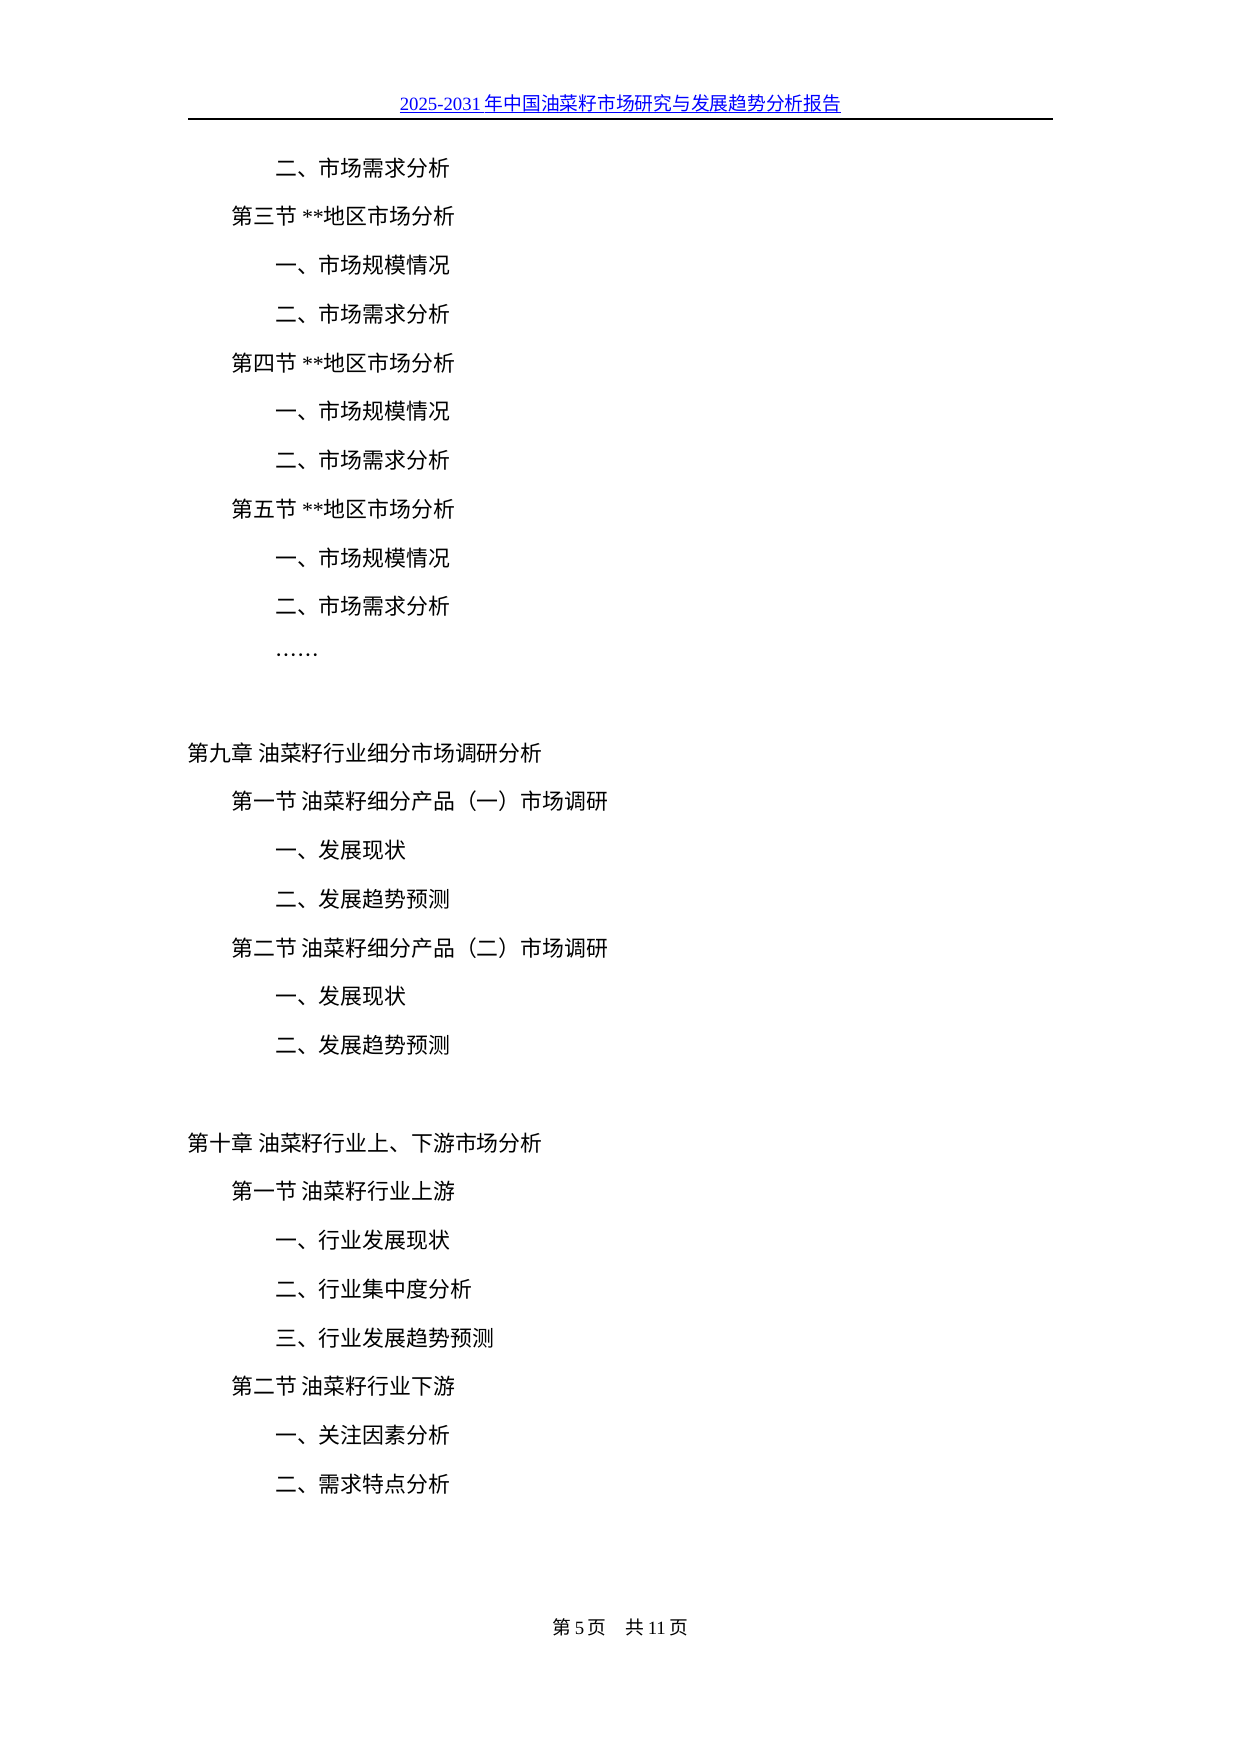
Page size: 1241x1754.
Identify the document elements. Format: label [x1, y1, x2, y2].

text [187, 150, 1053, 1499]
